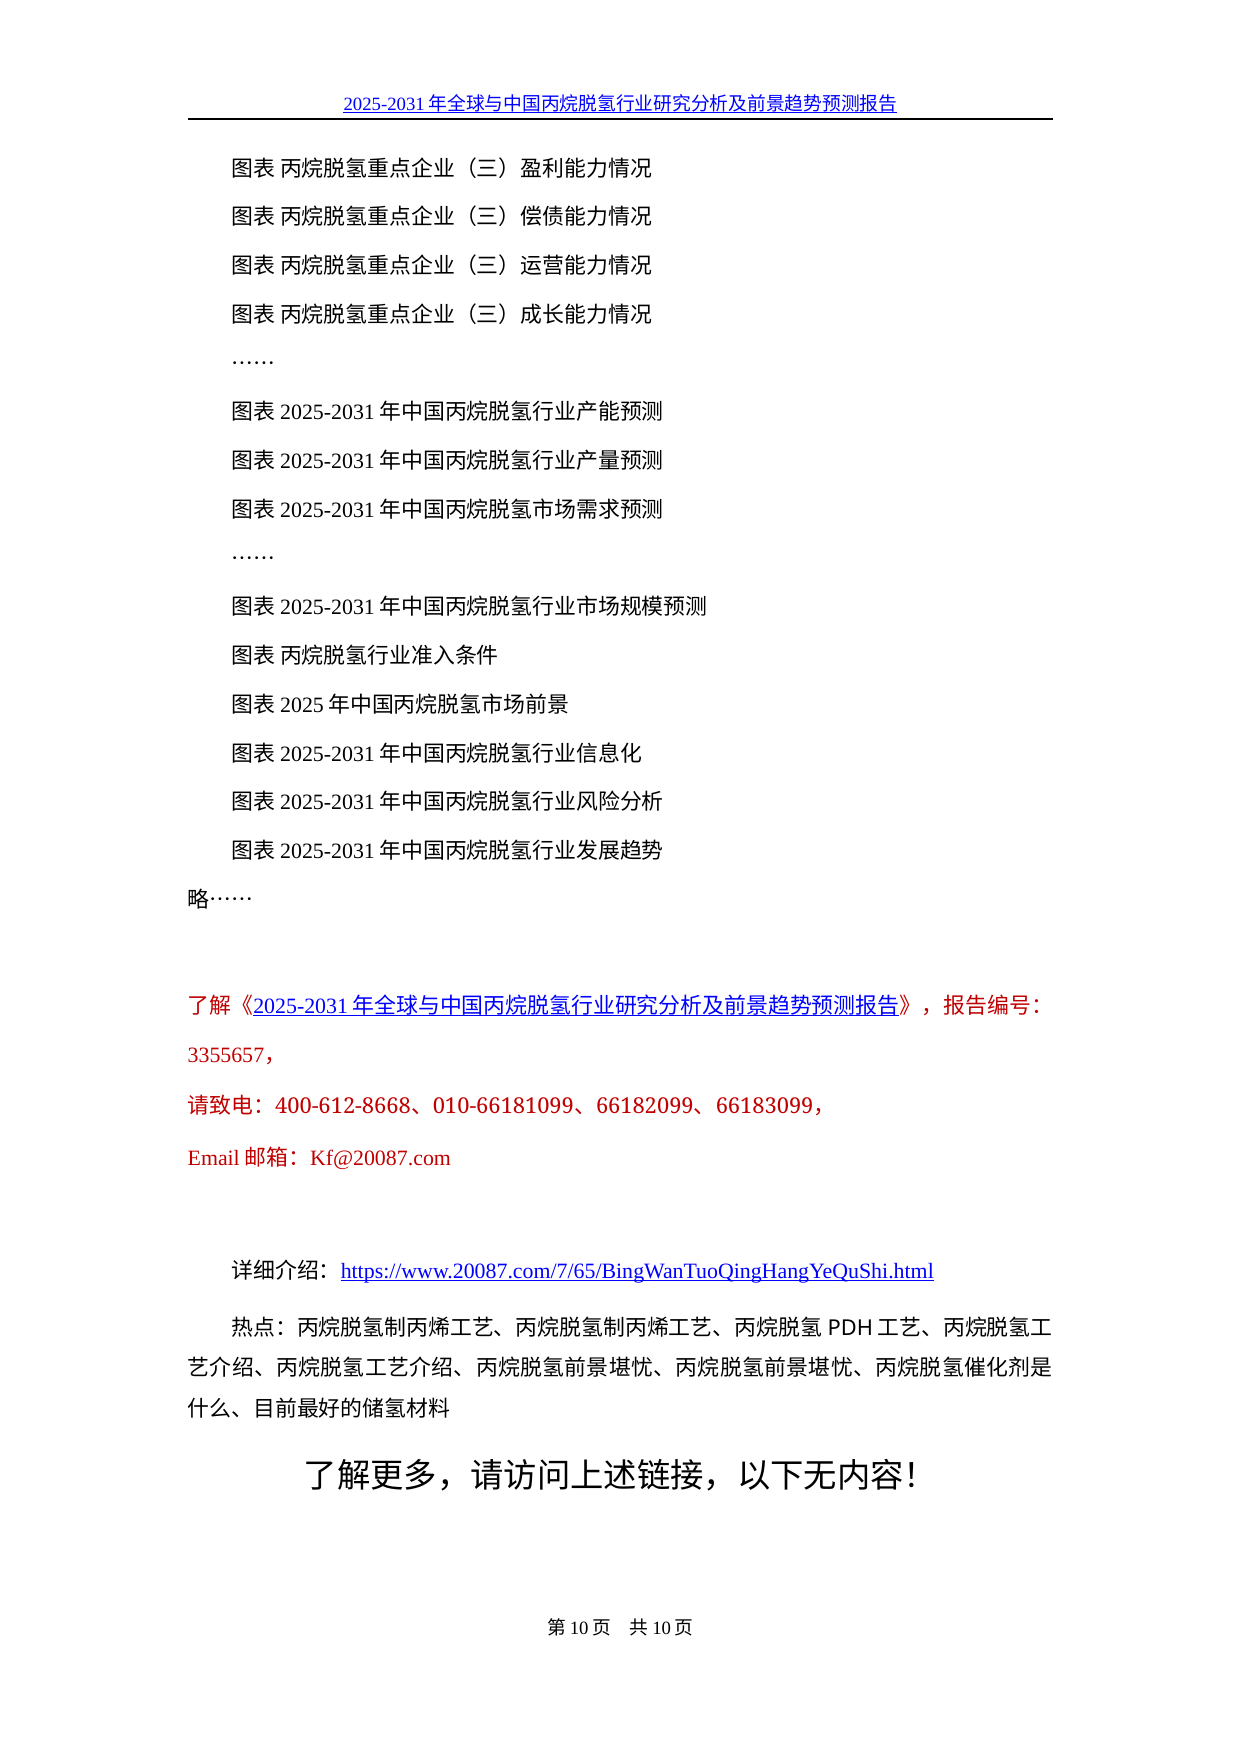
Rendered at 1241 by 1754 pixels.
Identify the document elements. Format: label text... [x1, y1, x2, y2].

text 请致电：400-612-8668、010-66181099、66182099、66183099， [187, 1088, 1053, 1121]
text Email邮箱：Kf@20087.com [187, 1140, 1053, 1172]
text 了解《2025-2031年全球与中国丙烷脱氢行业研究分析及前景趋势预测报告》，报告编号：3355657， [187, 988, 1053, 1069]
text 详细介绍：https://www.20087.com/7/65/BingWanTuoQingHangYeQuShi.html [187, 1253, 1053, 1285]
text 热点：丙烷脱氢制丙烯工艺、丙烷脱氢制丙烯工艺、丙烷脱氢PDH工艺、丙烷脱氢工艺介绍、丙烷脱氢工艺介绍、丙烷脱氢前景堪忧、丙烷脱氢前景堪忧、丙烷脱氢催化剂是什么、目前最好的储氢材料 [187, 1309, 1053, 1423]
title 了解更多，请访问上述链接，以下无内容！ [187, 1441, 1053, 1506]
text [187, 150, 1053, 914]
